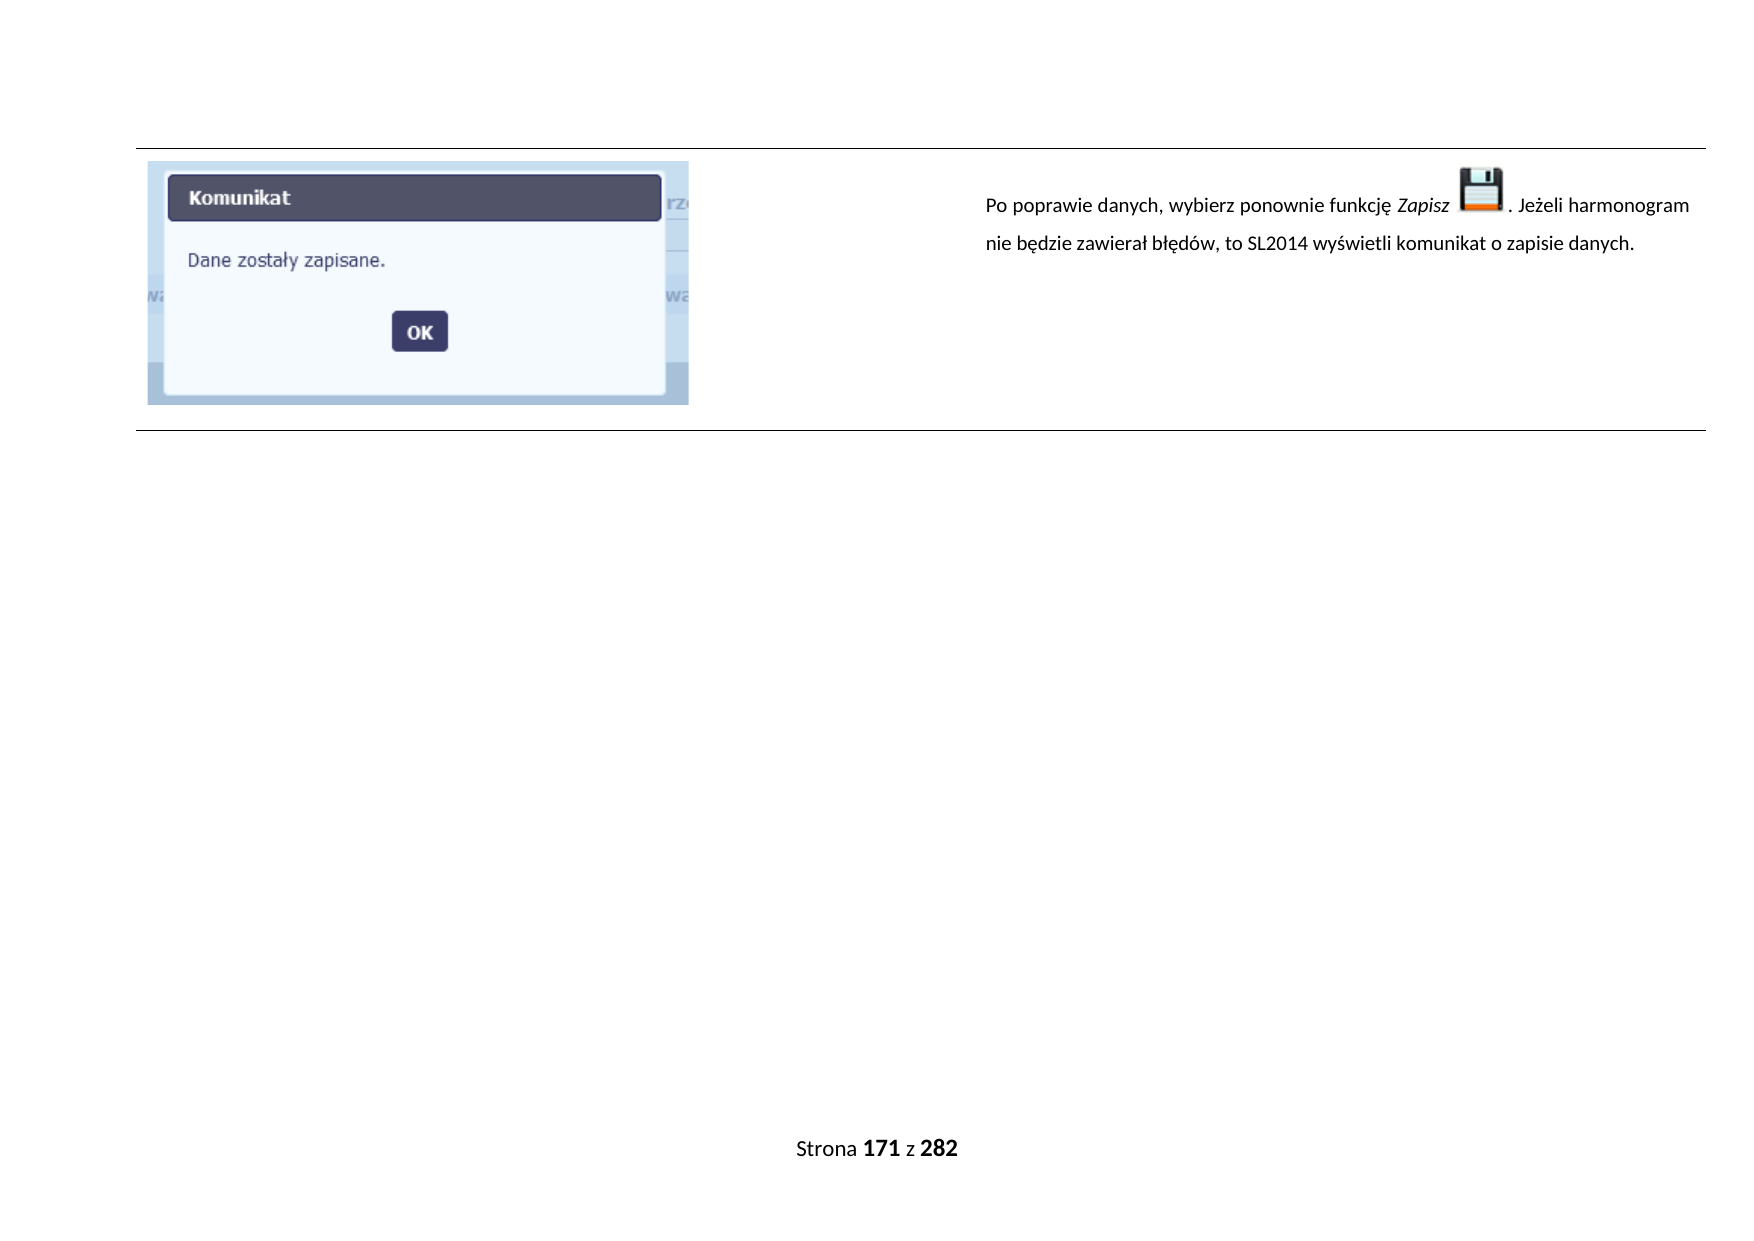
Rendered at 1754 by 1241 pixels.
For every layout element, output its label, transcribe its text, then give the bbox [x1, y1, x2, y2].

table_cell Po poprawie danych, wybierz ponownie funkcję Zapisz . Jeżeli harmonogram nie będzie zawierał błędów, to SL2014 wyświetli komunikat o zapisie danych. [974, 149, 1706, 430]
table_cell [136, 149, 974, 430]
picture [147, 161, 689, 405]
picture [1454, 161, 1508, 213]
